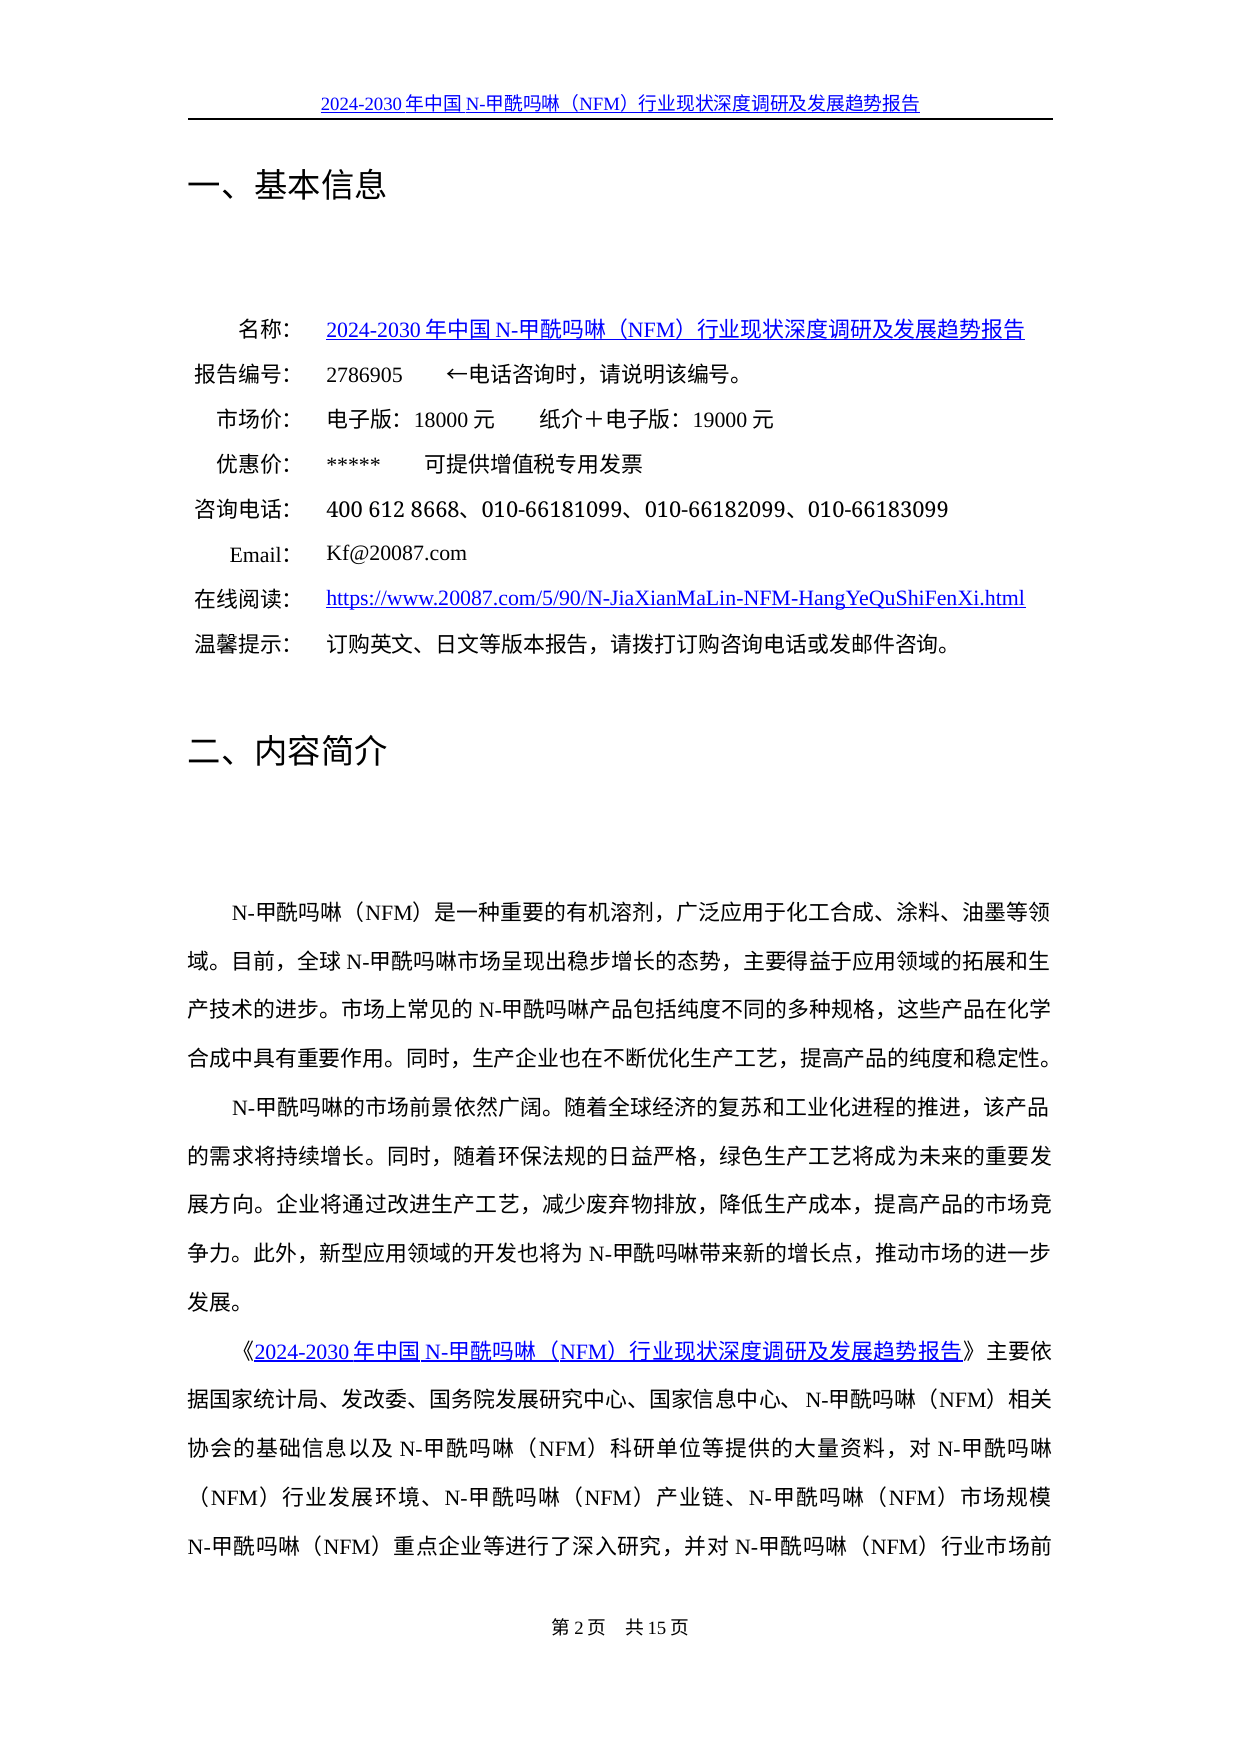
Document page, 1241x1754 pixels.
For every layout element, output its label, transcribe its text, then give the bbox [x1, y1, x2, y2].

table_cell 在线阅读： [167, 582, 315, 627]
title 一、基本信息 [187, 150, 1053, 215]
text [187, 894, 1053, 1561]
table_cell 订购英文、日文等版本报告，请拨打订购咨询电话或发邮件咨询。 [315, 627, 1073, 672]
table_cell Email： [167, 537, 315, 582]
table_cell 报告编号： [167, 357, 315, 402]
table_cell [315, 582, 1073, 627]
title 二、内容简介 [187, 717, 1053, 782]
table_header 2024-2030年中国N-甲酰吗啉（NFM）行业现状深度调研及发展趋势报告 [315, 312, 1073, 357]
table_cell 市场价： [167, 402, 315, 447]
table_cell 2786905 ←电话咨询时，请说明该编号。 [315, 357, 1073, 402]
table_cell ***** 可提供增值税专用发票 [315, 447, 1073, 492]
table_cell 温馨提示： [167, 627, 315, 672]
table_cell 咨询电话： [167, 492, 315, 537]
table_cell 优惠价： [167, 447, 315, 492]
table_cell 400 612 8668、010-66181099、010-66182099、010-66183099 [315, 492, 1073, 537]
table_header 名称： [167, 312, 315, 357]
table_cell 电子版：18000 元 纸介＋电子版：19000 元 [315, 402, 1073, 447]
table_cell Kf@20087.com [315, 537, 1073, 582]
